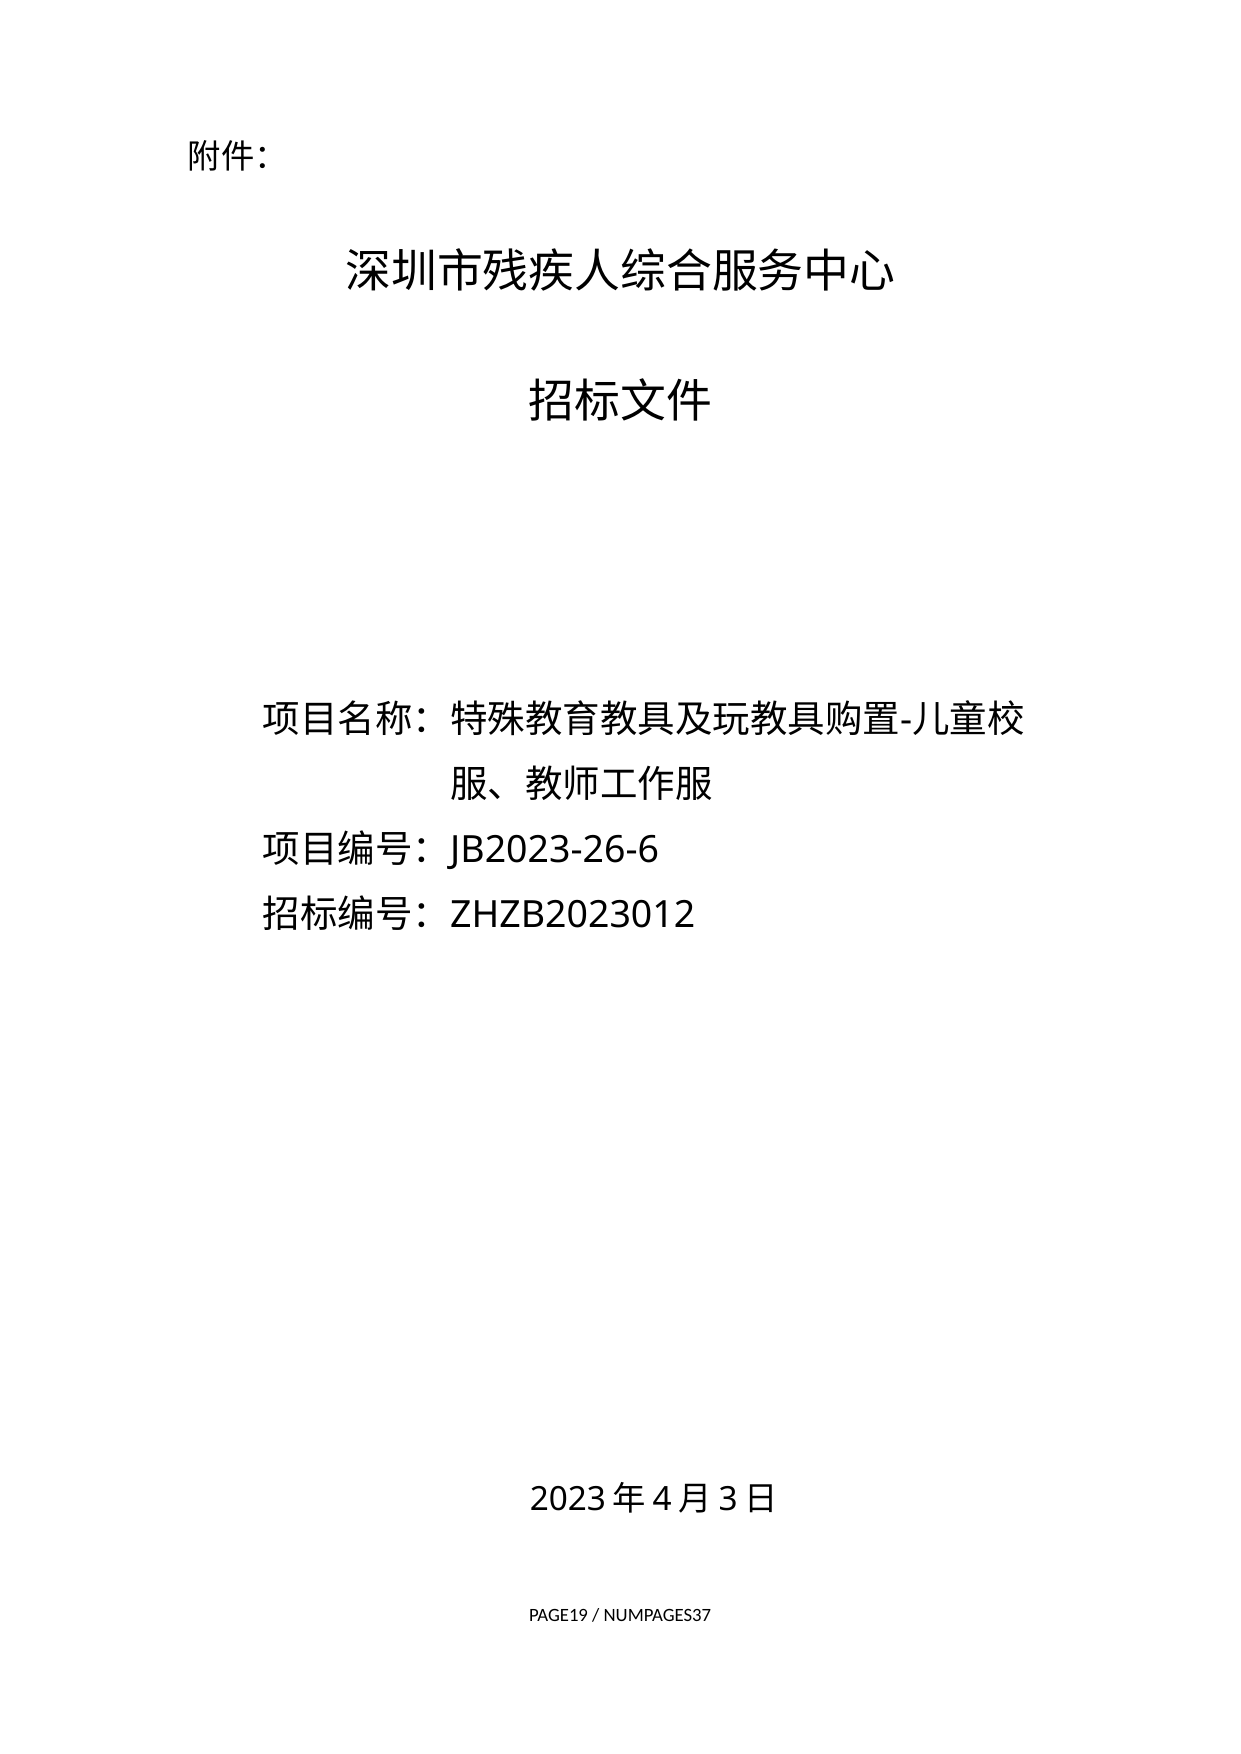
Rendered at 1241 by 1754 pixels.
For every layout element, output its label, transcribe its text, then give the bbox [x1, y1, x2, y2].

text 深圳市残疾人综合服务中心 [187, 219, 1053, 317]
text 项目名称：特殊教育教具及玩教具购置-儿童校服、教师工作服 [262, 683, 1053, 813]
text 项目编号：JB2023-26-6 [187, 813, 1053, 878]
text 2023年4月3日 [187, 1463, 1053, 1528]
text 招标文件 [187, 349, 1053, 447]
text 附件： [187, 122, 1053, 187]
text 招标编号：ZHZB2023012 [187, 878, 1053, 943]
